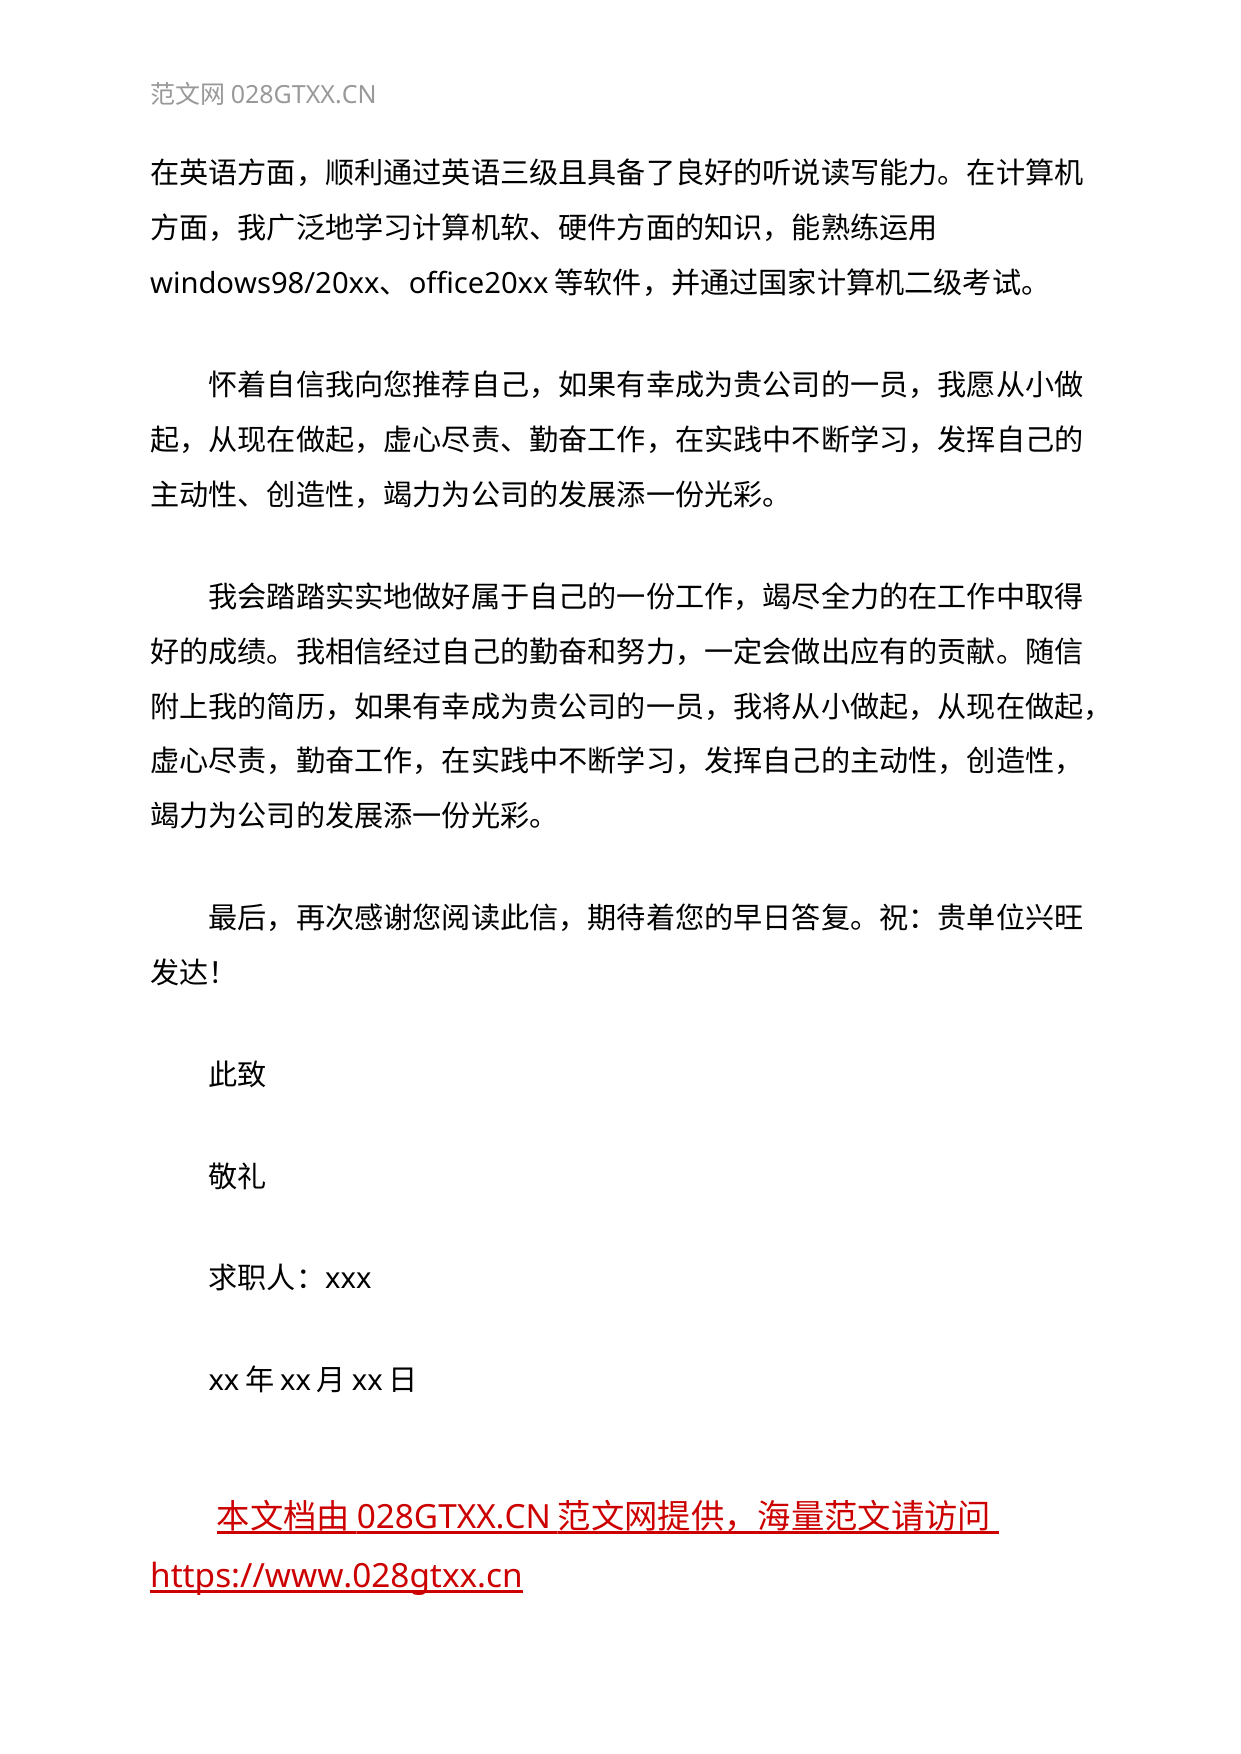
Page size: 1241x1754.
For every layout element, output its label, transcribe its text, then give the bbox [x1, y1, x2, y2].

text 我会踏踏实实地做好属于自己的一份工作，竭尽全力的在工作中取得好的成绩。我相信经过自己的勤奋和努力，一定会做出应有的贡献。随信附上我的简历，如果有幸成为贵公司的一员，我将从小做起，从现在做起，虚心尽责，勤奋工作，在实践中不断学习，发挥自己的主动性，创造性，竭力为公司的发展添一份光彩。 [150, 573, 1090, 835]
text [150, 150, 1090, 302]
text 敬礼 [150, 1153, 1090, 1195]
text 最后，再次感谢您阅读此信，期待着您的早日答复。祝：贵单位兴旺发达！ [150, 895, 1090, 992]
text 求职人：xxx [150, 1255, 1090, 1297]
text xx年xx月xx日 [150, 1357, 1090, 1399]
text 此致 [150, 1051, 1090, 1094]
text 本文档由028GTXX.CN范文网提供，海量范文请访问 https://www.028gtxx.cn [150, 1490, 1090, 1597]
text 怀着自信我向您推荐自己，如果有幸成为贵公司的一员，我愿从小做起，从现在做起，虚心尽责、勤奋工作，在实践中不断学习，发挥自己的主动性、创造性，竭力为公司的发展添一份光彩。 [150, 362, 1090, 514]
